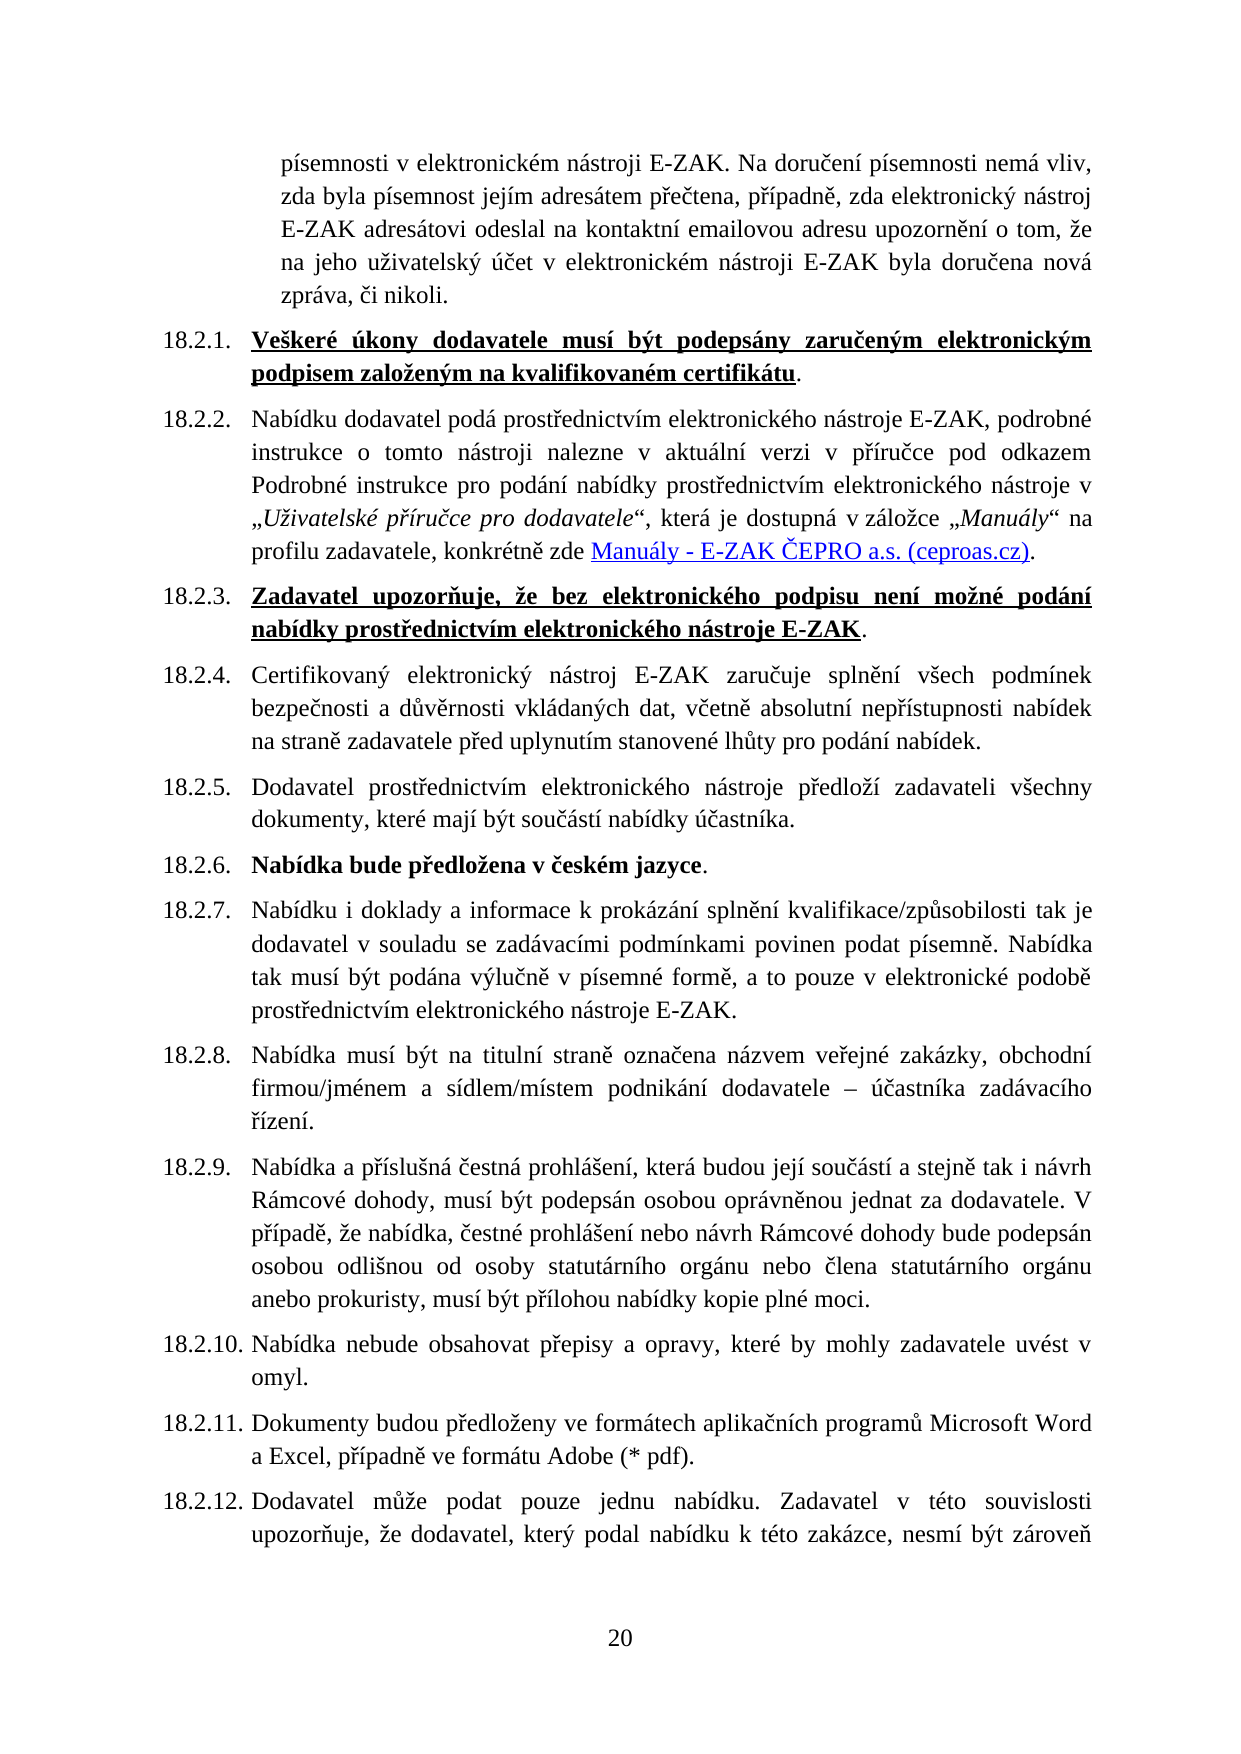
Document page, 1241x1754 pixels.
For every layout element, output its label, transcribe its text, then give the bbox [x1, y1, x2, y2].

list Dodavatel prostřednictvím elektronického nástroje předloží zadavateli všechny dokumenty, které mají být součástí nabídky účastníka. [162, 772, 1092, 833]
list Certifikovaný elektronický nástroj E-ZAK zaručuje splnění všech podmínek bezpečnosti a důvěrnosti vkládaných dat, včetně absolutní nepřístupnosti nabídek na straně zadavatele před uplynutím stanovené lhůty pro podání nabídek. [162, 660, 1092, 755]
list Dokumenty budou předloženy ve formátech aplikačních programů Microsoft Word a Excel, případně ve formátu Adobe (* pdf). [162, 1408, 1092, 1470]
list Nabídku dodavatel podá prostřednictvím elektronického nástroje E-ZAK, podrobné instrukce o tomto nástroji nalezne v aktuální verzi v příručce pod odkazem Podrobné instrukce pro podání nabídky prostřednictvím elektronického nástroje v „Uživatelské příručce pro dodavatele“, která je dostupná v záložce „Manuály“ na profilu zadavatele, konkrétně zde Manuály - E-ZAK ČEPRO a.s. (ceproas.cz). [162, 404, 1092, 565]
list Zadavatel upozorňuje, že bez elektronického podpisu není možné podání nabídky prostřednictvím elektronického nástroje E-ZAK. [162, 581, 1092, 643]
list Nabídka bude předložena v českém jazyce. [162, 850, 1092, 879]
list Veškeré úkony dodavatele musí být podepsány zaručeným elektronickým podpisem založeným na kvalifikovaném certifikátu. [162, 325, 1092, 387]
list Nabídka nebude obsahovat přepisy a opravy, které by mohly zadavatele uvést v omyl. [162, 1329, 1092, 1391]
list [251, 148, 1092, 308]
list Nabídka a příslušná čestná prohlášení, která budou její součástí a stejně tak i návrh Rámcové dohody, musí být podepsán osobou oprávněnou jednat za dodavatele. V případě, že nabídka, čestné prohlášení nebo návrh Rámcové dohody bude podepsán osobou odlišnou od osoby statutárního orgánu nebo člena statutárního orgánu anebo prokuristy, musí být přílohou nabídky kopie plné moci. [162, 1152, 1092, 1313]
list Nabídku i doklady a informace k prokázání splnění kvalifikace/způsobilosti tak je dodavatel v souladu se zadávacími podmínkami povinen podat písemně. Nabídka tak musí být podána výlučně v písemné formě, a to pouze v elektronické podobě prostřednictvím elektronického nástroje E-ZAK. [162, 896, 1092, 1023]
list Nabídka musí být na titulní straně označena názvem veřejné zakázky, obchodní firmou/jménem a sídlem/místem podnikání dodavatele – účastníka zadávacího řízení. [162, 1040, 1092, 1135]
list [162, 1486, 1092, 1548]
